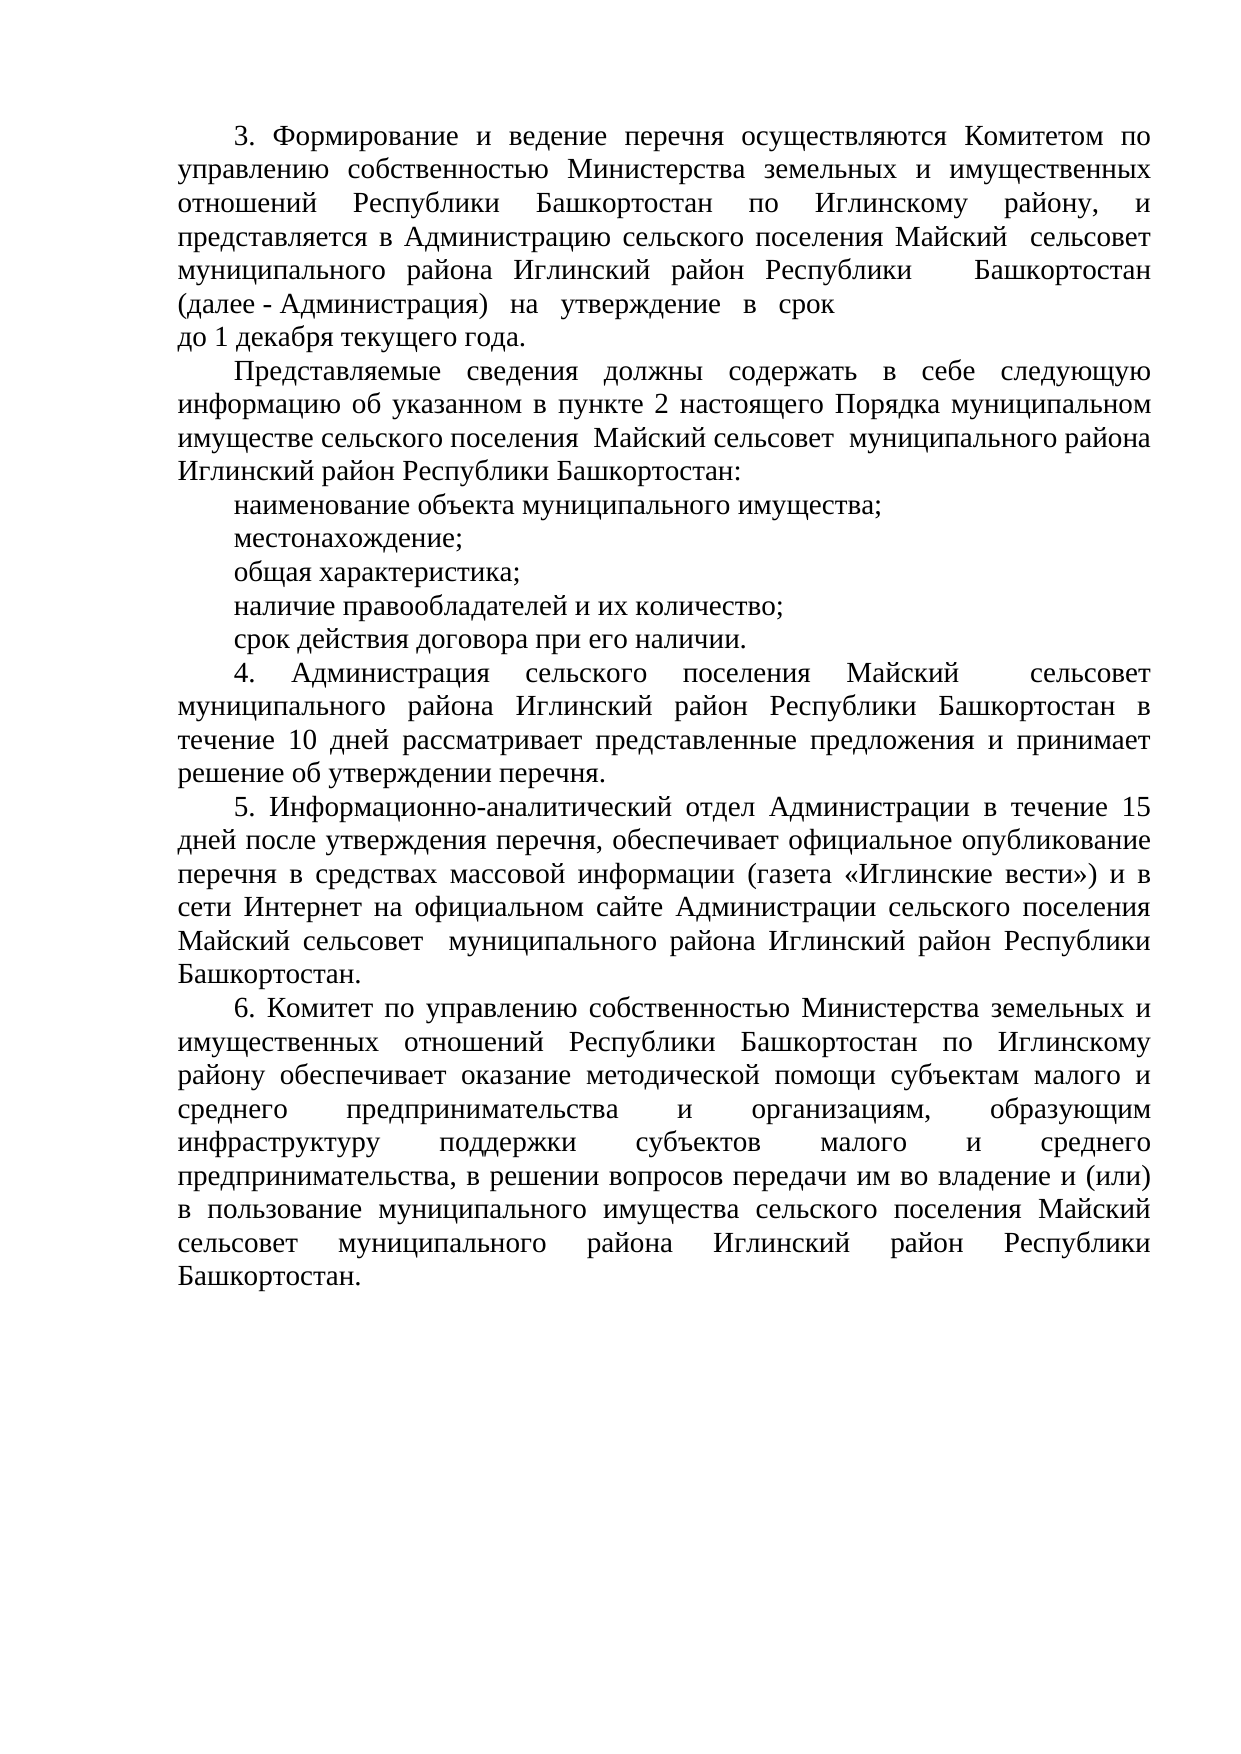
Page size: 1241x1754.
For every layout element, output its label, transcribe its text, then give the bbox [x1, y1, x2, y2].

text 3. Формирование и ведение перечня осуществляются Комитетом по управлению собственностью Министерства земельных и имущественных отношений Республики Башкортостан по Иглинскому району, и представляется в Администрацию сельского поселения Майский сельсовет муниципального района Иглинский район Республики Башкортостан (далее - Администрация) на утверждение в срок [177, 118, 1152, 319]
text 6. Комитет по управлению собственностью Министерства земельных и имущественных отношений Республики Башкортостан по Иглинскому району обеспечивает оказание методической помощи субъектам малого и среднего предпринимательства и организациям, образующим инфраструктуру поддержки субъектов малого и среднего предпринимательства, в решении вопросов передачи им во владение и (или) в пользование муниципального имущества сельского поселения Майский сельсовет муниципального района Иглинский район Республики Башкортостан. [177, 990, 1152, 1292]
text местонахождение; [177, 521, 1152, 554]
text общая характеристика; [177, 554, 1152, 588]
text 5. Информационно-аналитический отдел Администрации в течение 15 дней после утверждения перечня, обеспечивает официальное опубликование перечня в средствах массовой информации (газета «Иглинские вести») и в сети Интернет на официальном сайте Администрации сельского поселения Майский сельсовет муниципального района Иглинский район Республики Башкортостан. [177, 789, 1152, 990]
text наличие правообладателей и их количество; [177, 588, 1152, 621]
text до 1 декабря текущего года. [177, 319, 1152, 353]
text 4. Администрация сельского поселения Майский сельсовет муниципального района Иглинский район Республики Башкортостан в течение 10 дней рассматривает представленные предложения и принимает решение об утверждении перечня. [177, 655, 1152, 789]
text Представляемые сведения должны содержать в себе следующую информацию об указанном в пункте 2 настоящего Порядка муниципальном имуществе сельского поселения Майский сельсовет муниципального района Иглинский район Республики Башкортостан: [177, 353, 1152, 487]
text наименование объекта муниципального имущества; [177, 487, 1152, 521]
text срок действия договора при его наличии. [177, 621, 1152, 655]
